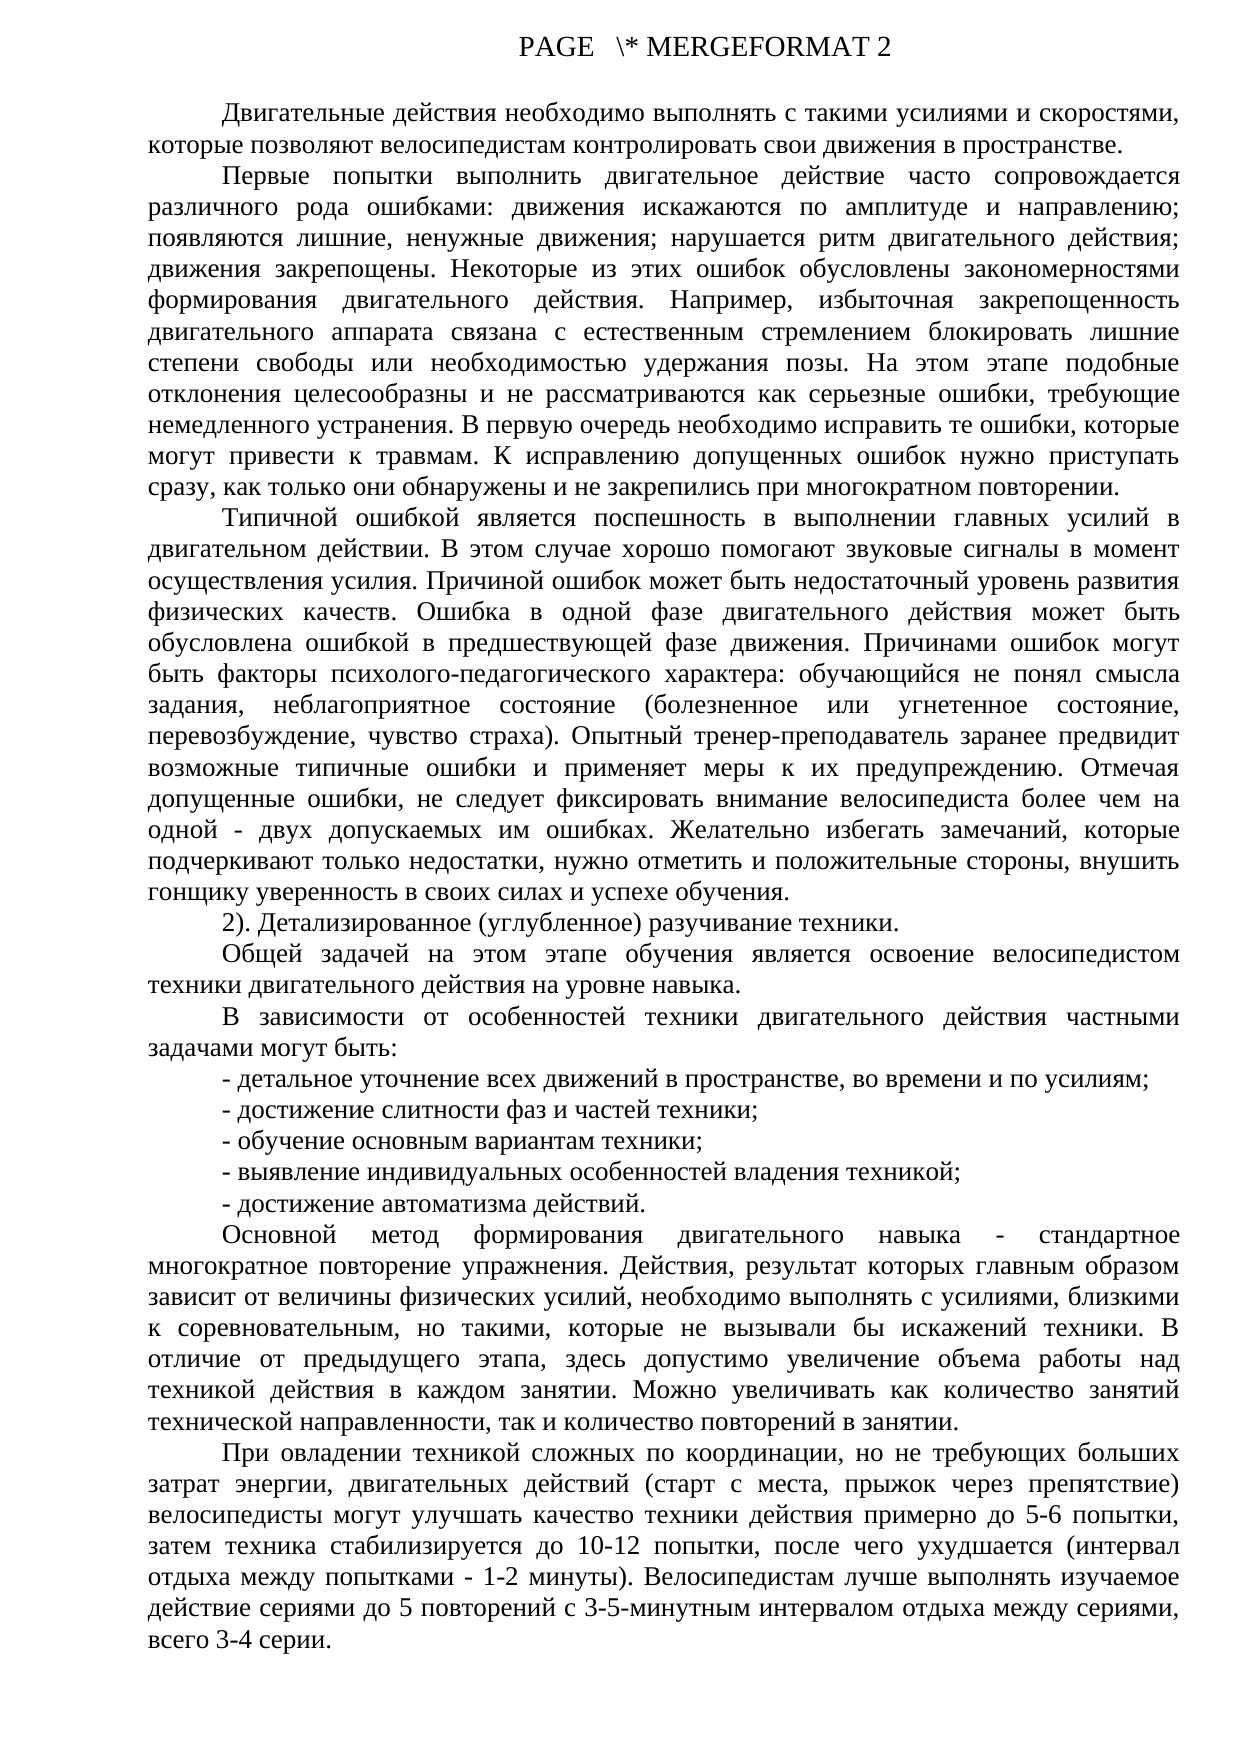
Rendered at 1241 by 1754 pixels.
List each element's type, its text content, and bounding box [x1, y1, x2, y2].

text Основной метод формирования двигательного навыка - стандартное многократное повторение упражнения. Действия, результат которых главным образом зависит от величины физических усилий, необходимо выполнять с усилиями, близкими к соревновательным, но такими, которые не вызывали бы искажений техники. В отличие от предыдущего этапа, здесь допустимо увеличение объема работы над техникой действия в каждом занятии. Можно увеличивать как количество занятий технической направленности, так и количество повторений в занятии. [148, 1218, 1181, 1436]
text - детальное уточнение всех движений в пространстве, во времени и по усилиям; [148, 1062, 1181, 1093]
text - выявление индивидуальных особенностей владения техникой; [148, 1156, 1181, 1187]
text Общей задачей на этом этапе обучения является освоение велосипедистом техники двигательного действия на уровне навыка. [148, 937, 1181, 1000]
text - достижение слитности фаз и частей техники; [148, 1093, 1181, 1124]
text При овладении техникой сложных по координации, но не требующих больших затрат энергии, двигательных действий (старт с места, прыжок через препятствие) велосипедисты могут улучшать качество техники действия примерно до 5-6 попытки, затем техника стабилизируется до 10-12 попытки, после чего ухудшается (интервал отдыха между попытками - 1-2 минуты). Велосипедистам лучше выполнять изучаемое действие сериями до 5 повторений с 3-5-минутным интервалом отдыха между сериями, всего 3-4 серии. [148, 1436, 1181, 1654]
text В зависимости от особенностей техники двигательного действия частными задачами могут быть: [148, 1000, 1181, 1062]
text Двигательные действия необходимо выполнять с такими усилиями и скоростями, которые позволяют велосипедистам контролировать свои движения в пространстве. [148, 97, 1181, 159]
text - обучение основным вариантам техники; [148, 1124, 1181, 1156]
text 2). Детализированное (углубленное) разучивание техники. [148, 906, 1181, 937]
text Первые попытки выполнить двигательное действие часто сопровождается различного рода ошибками: движения искажаются по амплитуде и направлению; появляются лишние, ненужные движения; нарушается ритм двигательного действия; движения закрепощены. Некоторые из этих ошибок обусловлены закономерностями формирования двигательного действия. Например, избыточная закрепощенность двигательного аппарата связана с естественным стремлением блокировать лишние степени свободы или необходимостью удержания позы. На этом этапе подобные отклонения целесообразны и не рассматриваются как серьезные ошибки, требующие немедленного устранения. В первую очередь необходимо исправить те ошибки, которые могут привести к травмам. К исправлению допущенных ошибок нужно приступать сразу, как только они обнаружены и не закрепились при многократном повторении. [148, 159, 1181, 501]
text - достижение автоматизма действий. [148, 1187, 1181, 1218]
text Типичной ошибкой является поспешность в выполнении главных усилий в двигательном действии. В этом случае хорошо помогают звуковые сигналы в момент осуществления усилия. Причиной ошибок может быть недостаточный уровень развития физических качеств. Ошибка в одной фазе двигательного действия может быть обусловлена ошибкой в предшествующей фазе движения. Причинами ошибок могут быть факторы психолого-педагогического характера: обучающийся не понял смысла задания, неблагоприятное состояние (болезненное или угнетенное состояние, перевозбуждение, чувство страха). Опытный тренер-преподаватель заранее предвидит возможные типичные ошибки и применяет меры к их предупреждению. Отмечая допущенные ошибки, не следует фиксировать внимание велосипедиста более чем на одной - двух допускаемых им ошибках. Желательно избегать замечаний, которые подчеркивают только недостатки, нужно отметить и положительные стороны, внушить гонщику уверенность в своих силах и успехе обучения. [148, 501, 1181, 906]
